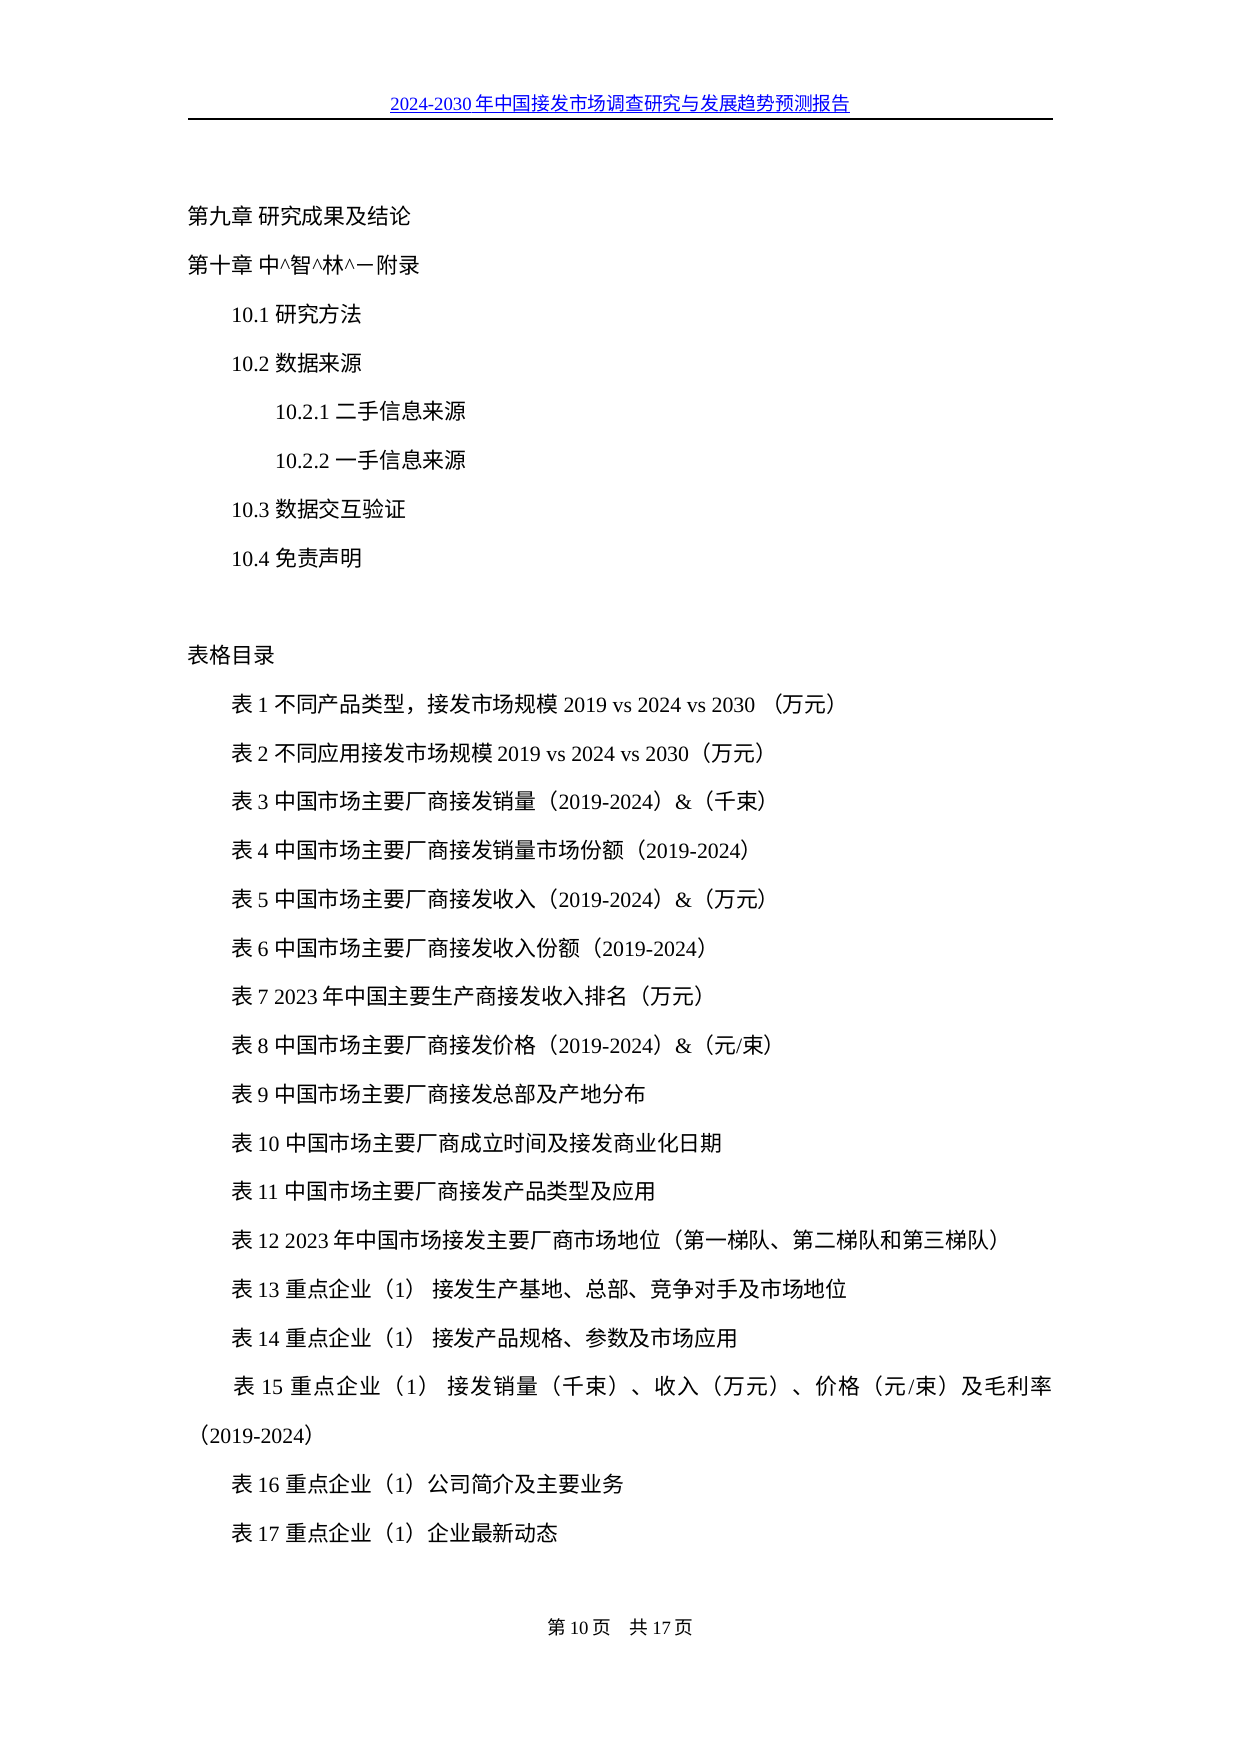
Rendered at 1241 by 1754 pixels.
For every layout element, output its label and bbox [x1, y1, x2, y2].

text [187, 150, 1053, 1548]
